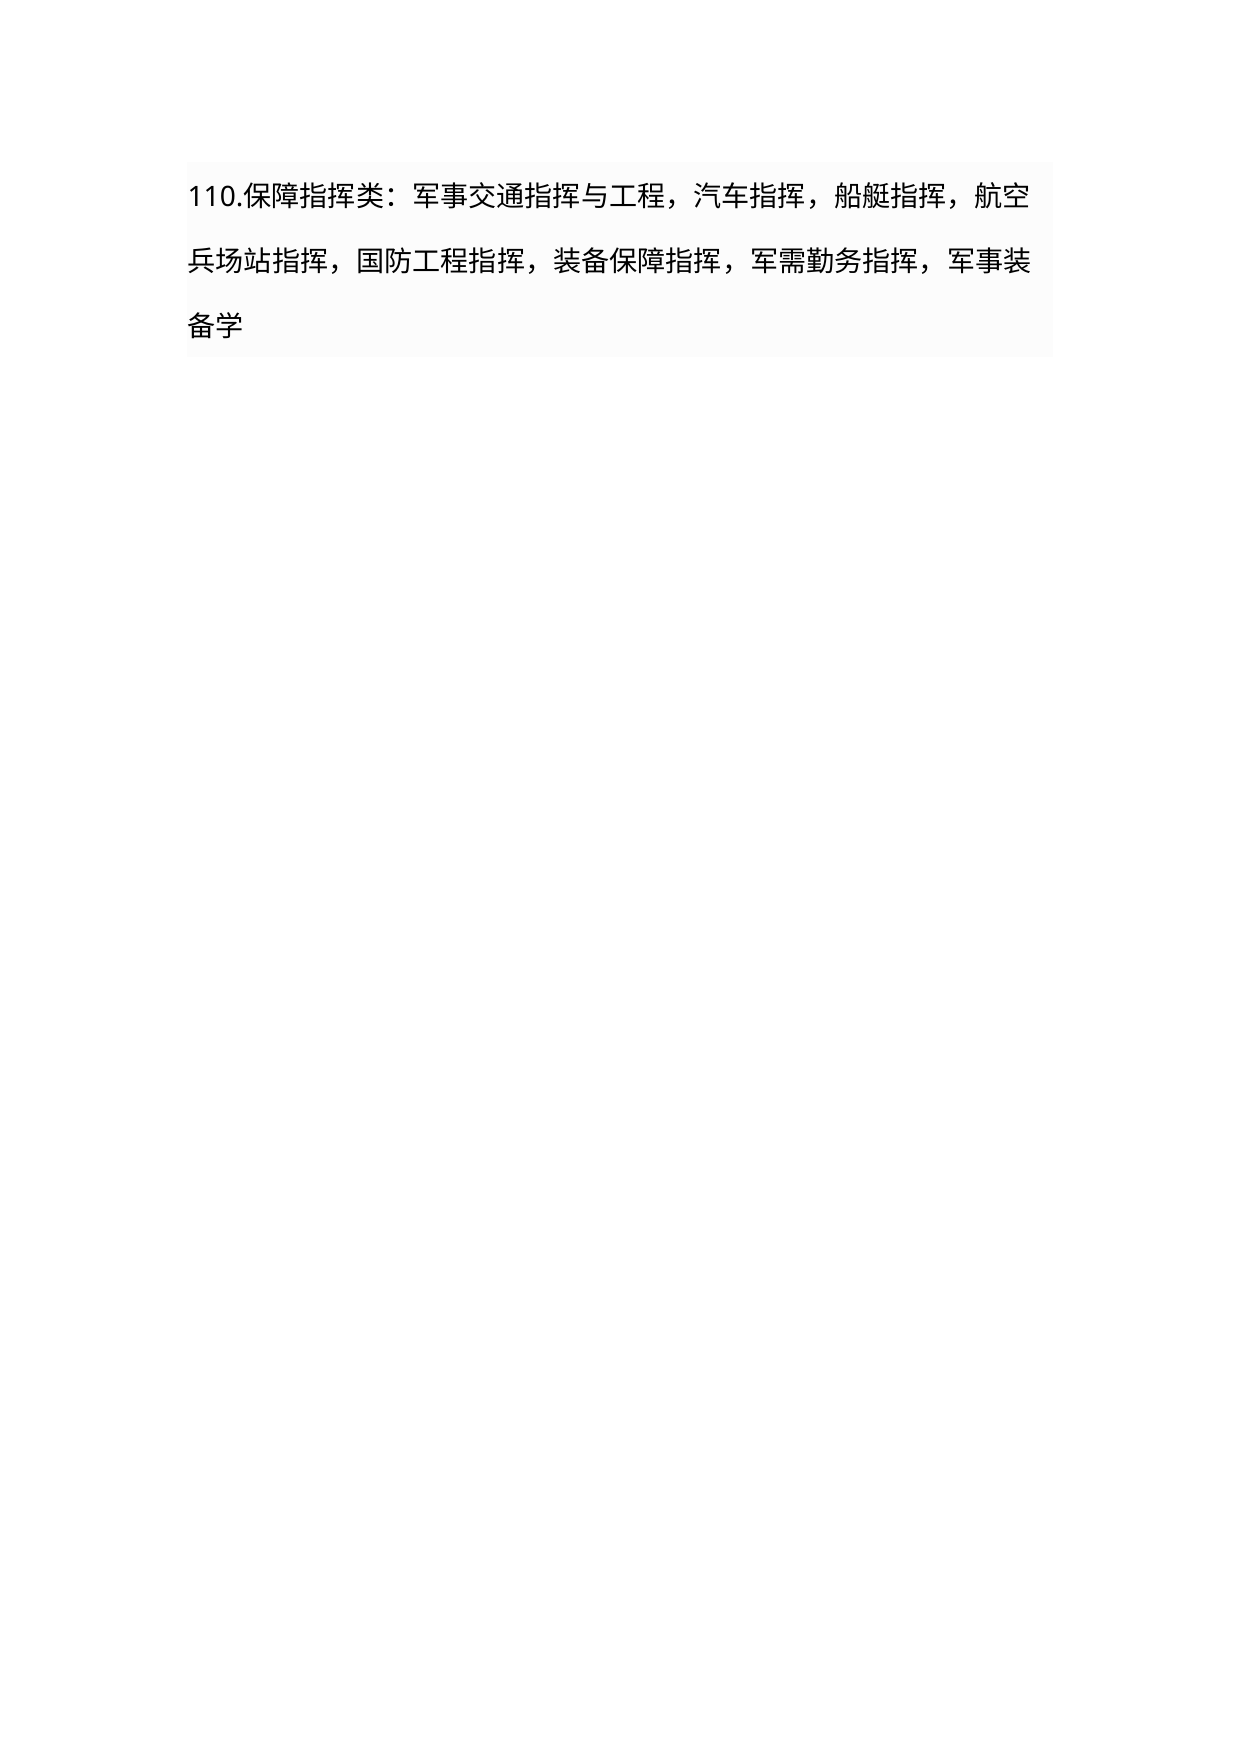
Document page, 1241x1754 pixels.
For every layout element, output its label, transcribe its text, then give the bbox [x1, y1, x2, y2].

text 110.保障指挥类：军事交通指挥与工程，汽车指挥，船艇指挥，航空兵场站指挥，国防工程指挥，装备保障指挥，军需勤务指挥，军事装备学 [187, 162, 1053, 357]
